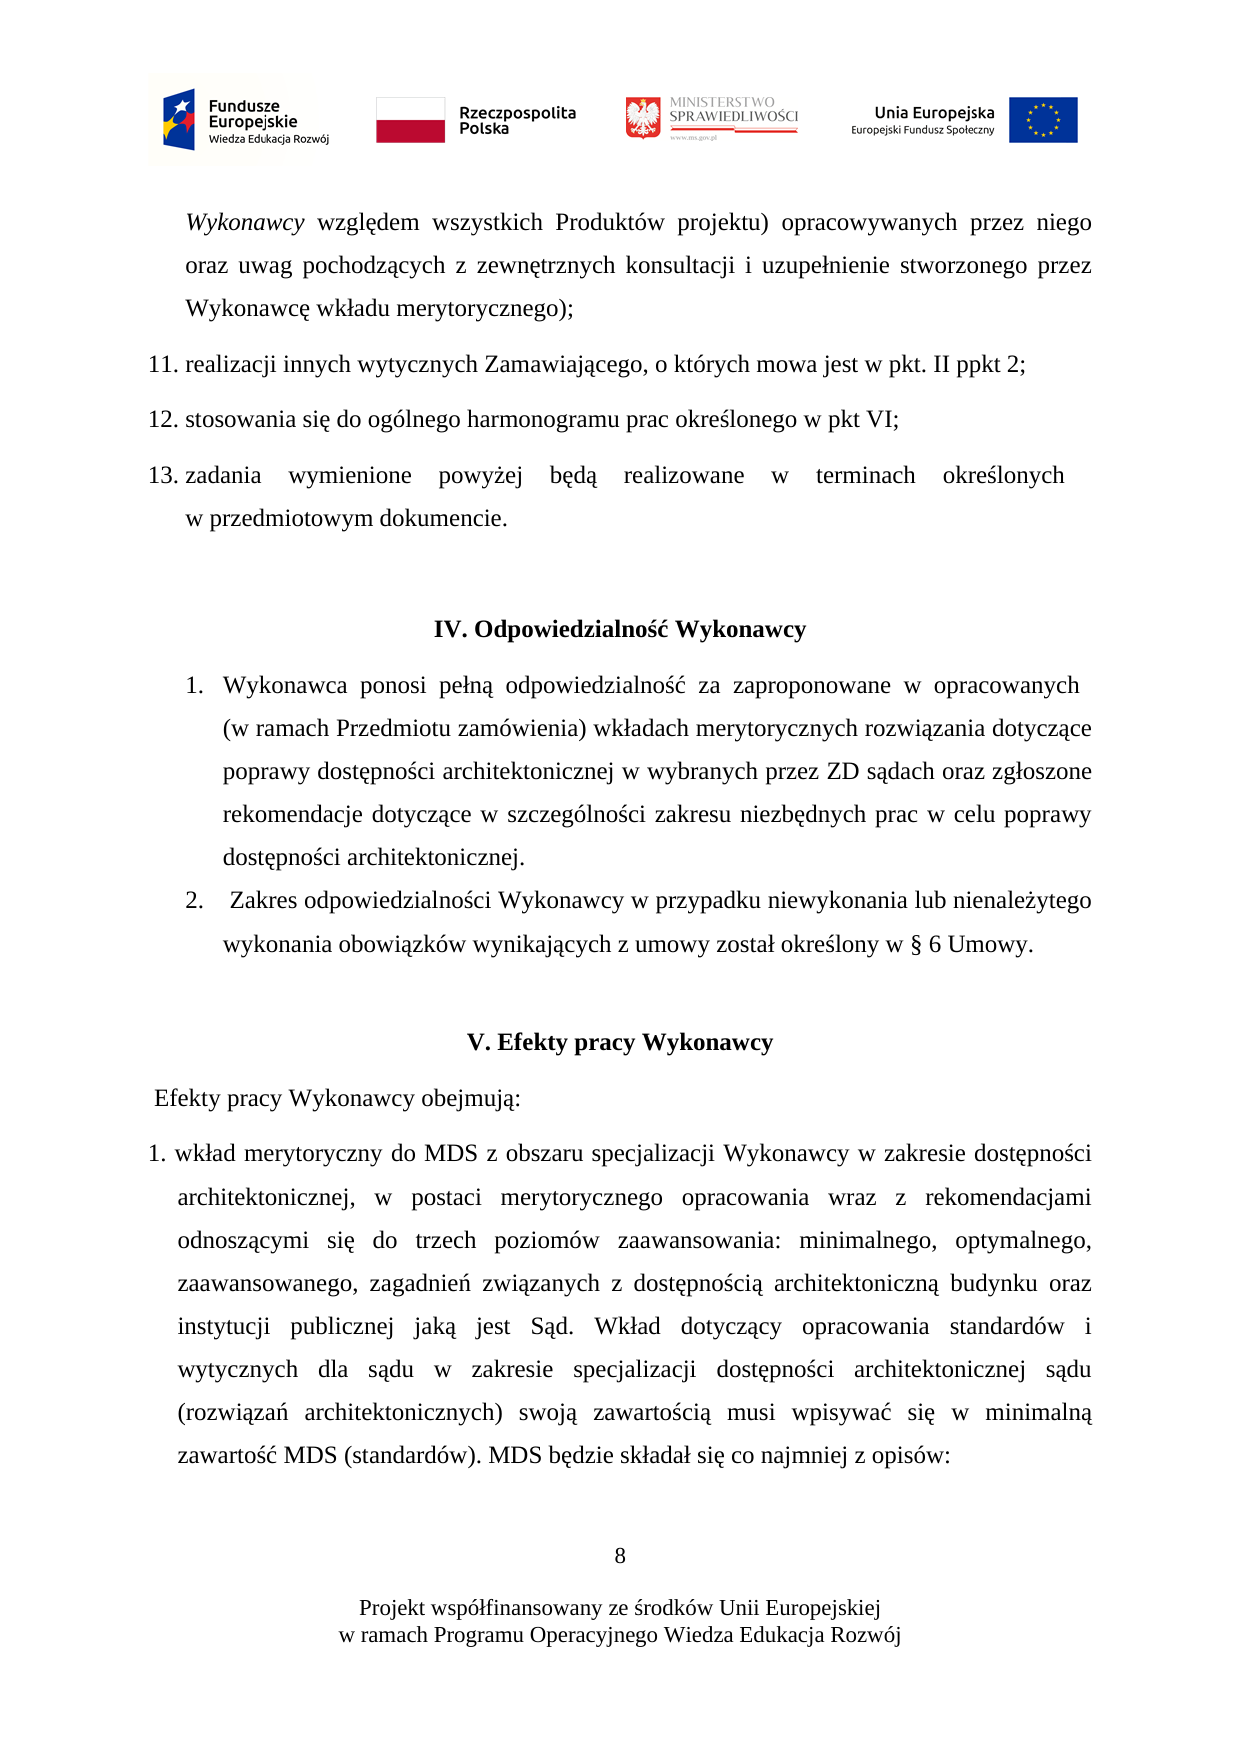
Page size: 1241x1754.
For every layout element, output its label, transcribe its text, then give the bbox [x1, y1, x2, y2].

list 1. wkład merytoryczny do MDS z obszaru specjalizacji Wykonawcy w zakresie dostępności architektonicznej, w postaci merytorycznego opracowania wraz z rekomendacjami odnoszącymi się do trzech poziomów zaawansowania: minimalnego, optymalnego, zaawansowanego, zagadnień związanych z dostępnością architektoniczną budynku oraz instytucji publicznej jaką jest Sąd. Wkład dotyczący opracowania standardów i wytycznych dla sądu w zakresie specjalizacji dostępności architektonicznej sądu (rozwiązań architektonicznych) swoją zawartością musi wpisywać się w minimalną zawartość MDS (standardów). MDS będzie składał się co najmniej z opisów: [148, 1138, 1093, 1469]
list zadania wymienione powyżej będą realizowane w terminach określonych w przedmiotowym dokumencie. [148, 460, 1093, 532]
list Wykonawca ponosi pełną odpowiedzialność za zaproponowane w opracowanych (w ramach Przedmiotu zamówienia) wkładach merytorycznych rozwiązania dotyczące poprawy dostępności architektonicznej w wybranych przez ZD sądach oraz zgłoszone rekomendacje dotyczące w szczególności zakresu niezbędnych prac w celu poprawy dostępności architektonicznej. [185, 670, 1093, 871]
text IV. Odpowiedzialność Wykonawcy [148, 614, 1093, 643]
list stosowania się do ogólnego harmonogramu prac określonego w pkt VI; [148, 404, 1093, 433]
list Zakres odpowiedzialności Wykonawcy w przypadku niewykonania lub nienależytego wykonania obowiązków wynikających z umowy został określony w § 6 Umowy. [185, 886, 1093, 957]
text V. Efekty pracy Wykonawcy [148, 1027, 1093, 1056]
list Efekty pracy Wykonawcy obejmują: [148, 1083, 1093, 1112]
list realizacji innych wytycznych Zamawiającego, o których mowa jest w pkt. II ppkt 2; [148, 349, 1093, 377]
picture [148, 73, 1092, 166]
